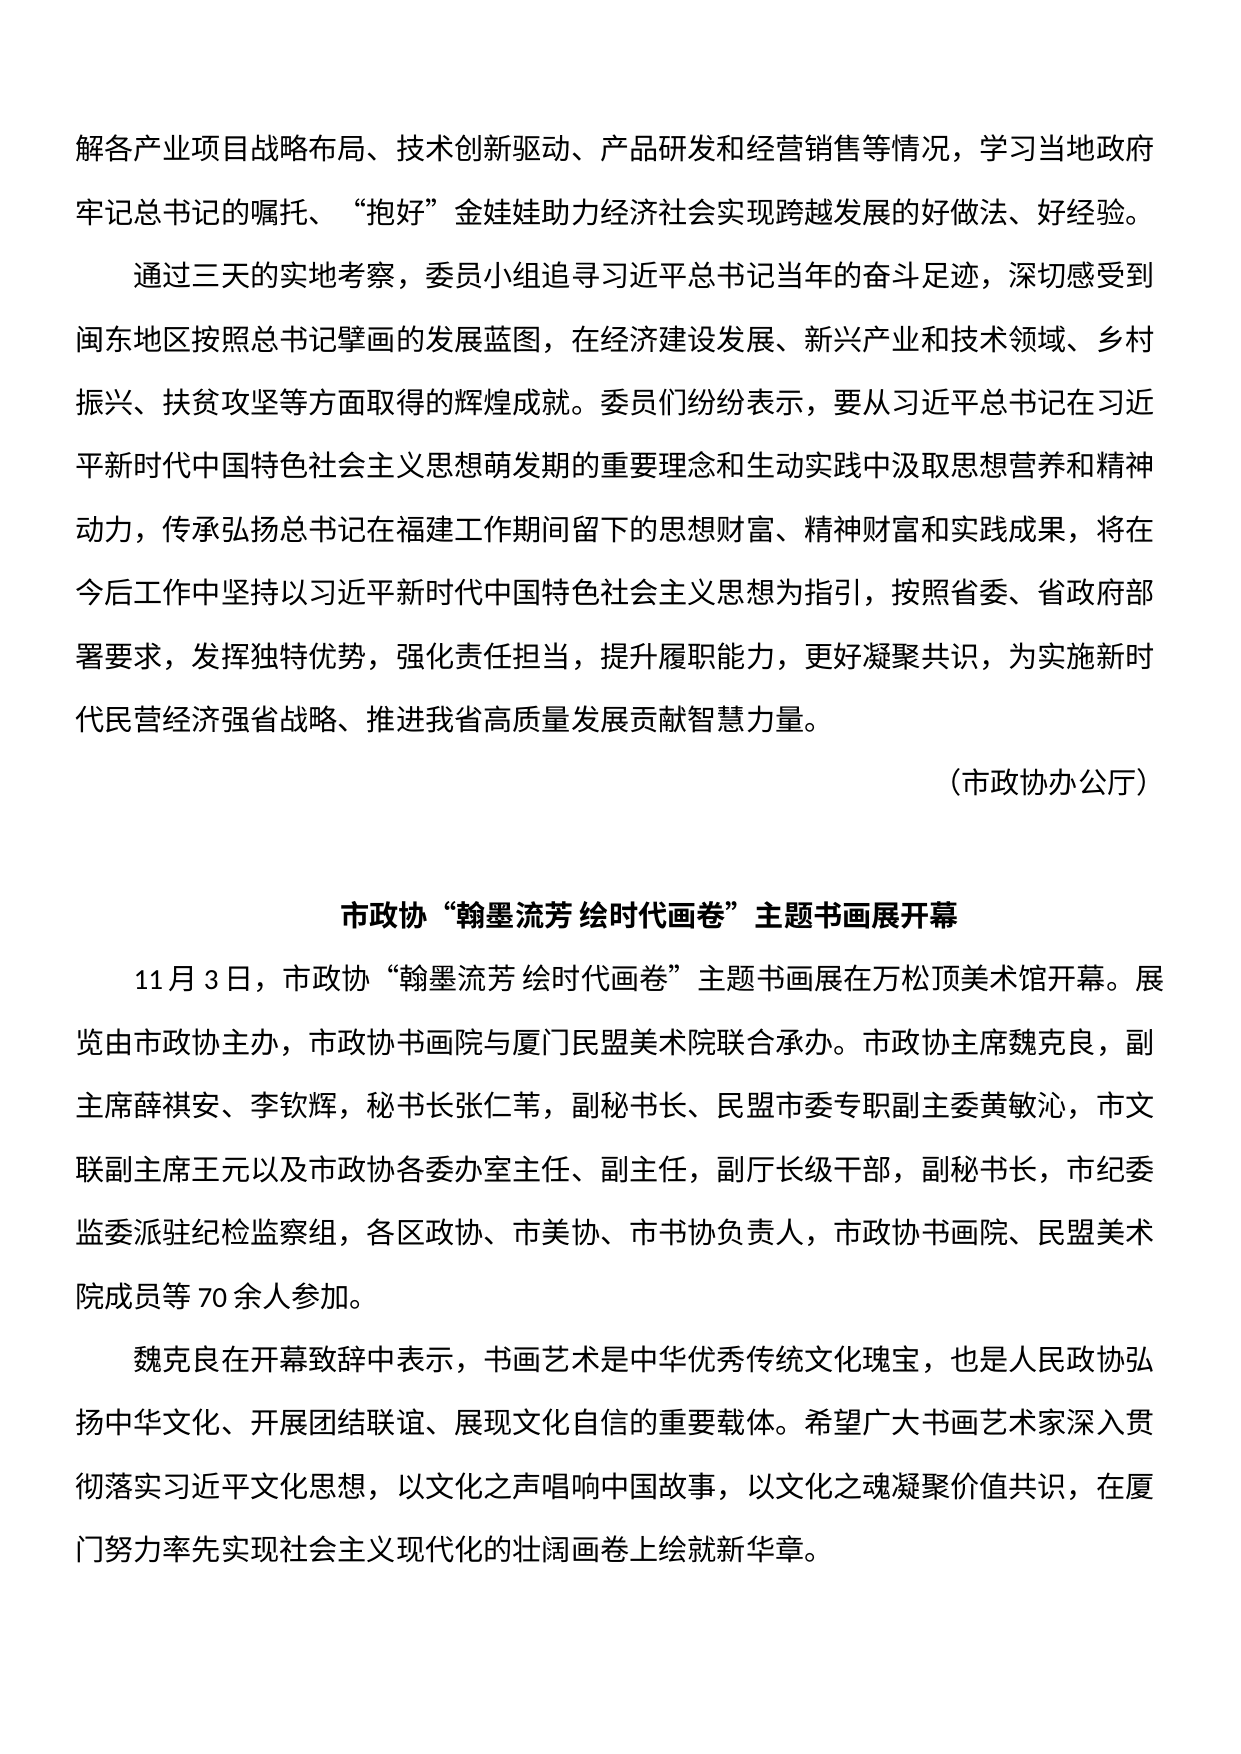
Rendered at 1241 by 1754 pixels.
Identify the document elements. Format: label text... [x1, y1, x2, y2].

text 11月3日，市政协“翰墨流芳 绘时代画卷”主题书画展在万松顶美术馆开幕。展览由市政协主办，市政协书画院与厦门民盟美术院联合承办。市政协主席魏克良，副主席薛祺安、李钦辉，秘书长张仁苇，副秘书长、民盟市委专职副主委黄敏沁，市文联副主席王元以及市政协各委办室主任、副主任，副厅长级干部，副秘书长，市纪委监委派驻纪检监察组，各区政协、市美协、市书协负责人，市政协书画院、民盟美术院成员等70余人参加。 [75, 956, 1165, 1315]
text 市政协“翰墨流芳 绘时代画卷”主题书画展开幕 [75, 892, 1165, 935]
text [75, 126, 1165, 231]
text 通过三天的实地考察，委员小组追寻习近平总书记当年的奋斗足迹，深切感受到闽东地区按照总书记擘画的发展蓝图，在经济建设发展、新兴产业和技术领域、乡村振兴、扶贫攻坚等方面取得的辉煌成就。委员们纷纷表示，要从习近平总书记在习近平新时代中国特色社会主义思想萌发期的重要理念和生动实践中汲取思想营养和精神动力，传承弘扬总书记在福建工作期间留下的思想财富、精神财富和实践成果，将在今后工作中坚持以习近平新时代中国特色社会主义思想为指引，按照省委、省政府部署要求，发挥独特优势，强化责任担当，提升履职能力，更好凝聚共识，为实施新时代民营经济强省战略、推进我省高质量发展贡献智慧力量。 [75, 253, 1165, 739]
text （市政协办公厅） [75, 760, 1165, 802]
text 魏克良在开幕致辞中表示，书画艺术是中华优秀传统文化瑰宝，也是人民政协弘扬中华文化、开展团结联谊、展现文化自信的重要载体。希望广大书画艺术家深入贯彻落实习近平文化思想，以文化之声唱响中国故事，以文化之魂凝聚价值共识，在厦门努力率先实现社会主义现代化的壮阔画卷上绘就新华章。 [75, 1337, 1165, 1569]
